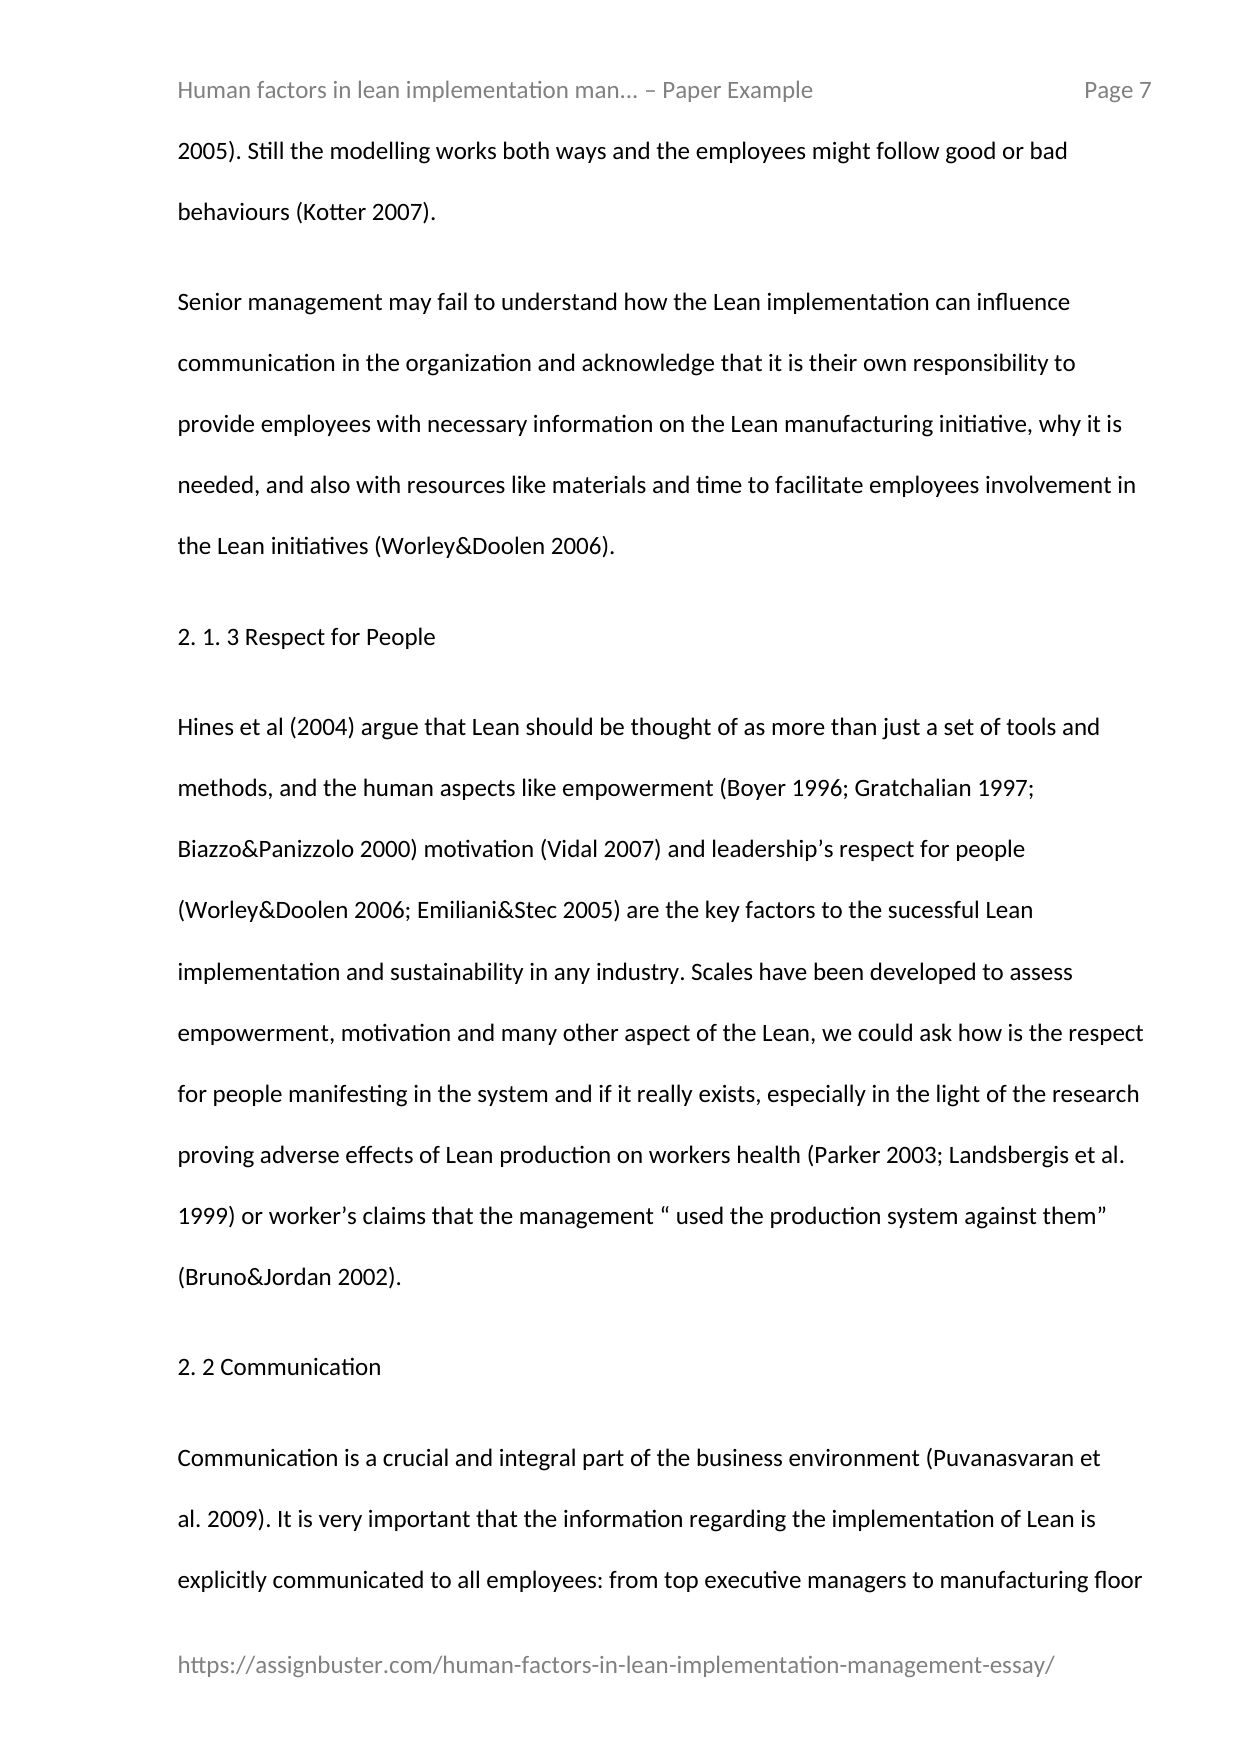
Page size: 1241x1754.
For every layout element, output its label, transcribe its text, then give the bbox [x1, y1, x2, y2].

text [177, 1442, 1152, 1594]
text Hines et al (2004) argue that Lean should be thought of as more than just a set of tools and methods, and the human aspects like empowerment (Boyer 1996; Gratchalian 1997; Biazzo&Panizzolo 2000) motivation (Vidal 2007) and leadership’s respect for people (Worley&Doolen 2006; Emiliani&Stec 2005) are the key factors to the sucessful Lean implementation and sustainability in any industry. Scales have been developed to assess empowerment, motivation and many other aspect of the Lean, we could ask how is the respect for people manifesting in the system and if it really exists, especially in the light of the research proving adverse effects of Lean production on workers health (Parker 2003; Landsbergis et al. 1999) or worker’s claims that the management “ used the production system against them” (Bruno&Jordan 2002). [177, 712, 1152, 1291]
text 2. 2 Communication [177, 1351, 1152, 1382]
text 2. 1. 3 Respect for People [177, 621, 1152, 652]
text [177, 135, 1152, 226]
text Senior management may fail to understand how the Lean implementation can influence communication in the organization and acknowledge that it is their own responsibility to provide employees with necessary information on the Lean manufacturing initiative, why it is needed, and also with resources like materials and time to facilitate employees involvement in the Lean initiatives (Worley&Doolen 2006). [177, 286, 1152, 561]
